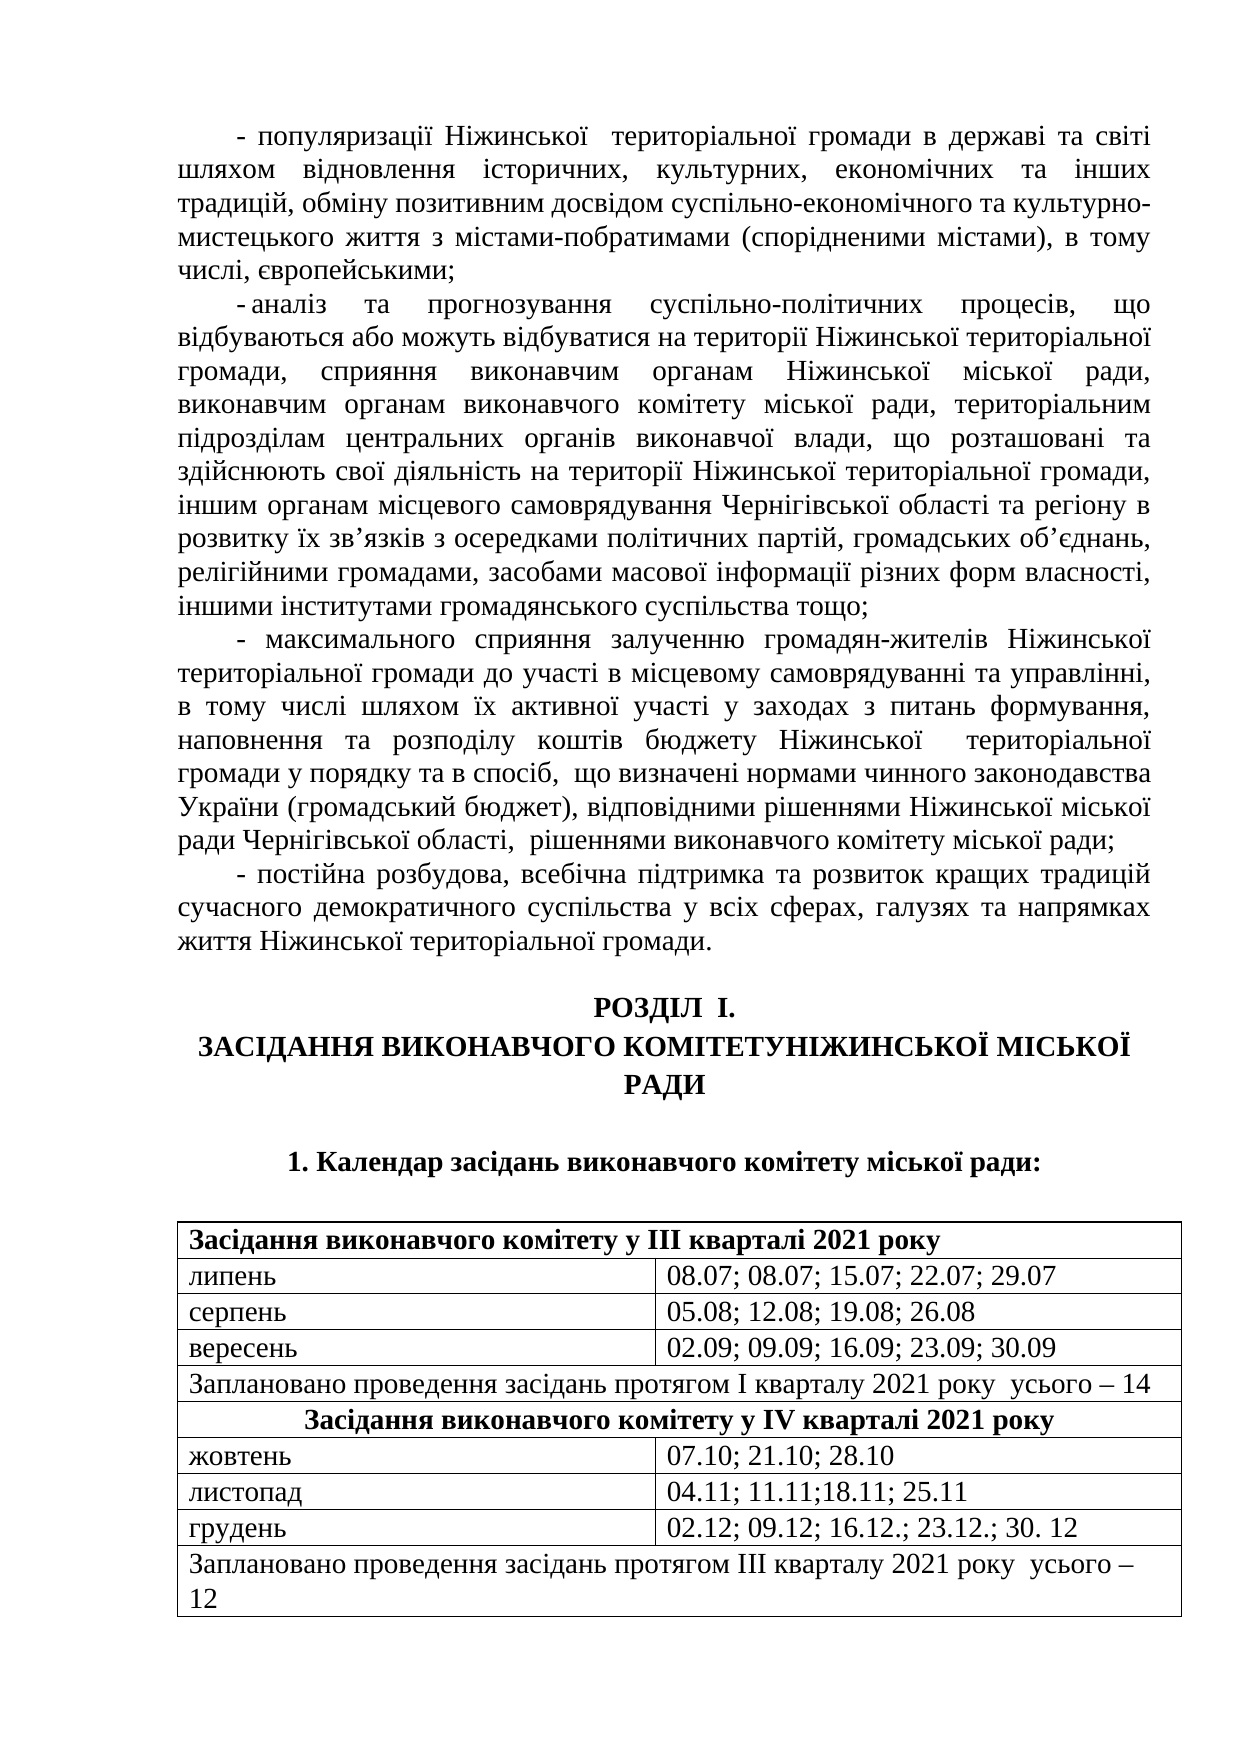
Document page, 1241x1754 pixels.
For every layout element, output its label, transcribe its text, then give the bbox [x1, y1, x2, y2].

text - популяризації Ніжинської територіальної громади в державі та світі шляхом відновлення історичних, культурних, економічних та інших традицій, обміну позитивним досвідом суспільно-економічного та культурно-мистецького життя з містами-побратимами (спорідненими містами), в тому числі, європейськими; [177, 118, 1152, 286]
table_cell Заплановано проведення засідань протягом ІII кварталу 2021 року усього – 12 [178, 1546, 1181, 1616]
table_cell липень [178, 1259, 655, 1293]
table_header Засідання виконавчого комітету у ІII кварталі 2021 року [178, 1223, 1181, 1257]
table_cell 02.12; 09.12; 16.12.; 23.12.; 30. 12 [656, 1510, 1181, 1545]
text - аналіз та прогнозування суспільно-політичних процесів, що відбуваються або можуть відбуватися на території Ніжинської територіальної громади, сприяння виконавчим органам Ніжинської міської ради, виконавчим органам виконавчого комітету міської ради, територіальним підрозділам центральних органів виконавчої влади, що розташовані та здійснюють свої діяльність на території Ніжинської територіальної громади, іншим органам місцевого самоврядування Чернігівської області та регіону в розвитку їх зв’язків з осередками політичних партій, громадських об’єднань, релігійними громадами, засобами масової інформації різних форм власності, іншими інститутами громадянського суспільства тощо; [177, 286, 1152, 621]
text - постійна розбудова, всебічна підтримка та розвиток кращих традицій сучасного демократичного суспільства у всіх сферах, галузях та напрямках життя Ніжинської територіальної громади. [177, 856, 1152, 957]
table_cell 08.07; 08.07; 15.07; 22.07; 29.07 [656, 1259, 1181, 1293]
text ЗАСІДАННЯ ВИКОНАВЧОГО КОМІТЕТУНІЖИНСЬКОЇ МІСЬКОЇ РАДИ [177, 1029, 1152, 1101]
table_cell 04.11; 11.11;18.11; 25.11 [656, 1474, 1181, 1509]
table_cell Заплановано проведення засідань протягом I кварталу 2021 року усього – 14 [178, 1366, 1181, 1401]
table_cell грудень [178, 1510, 655, 1545]
table_cell 02.09; 09.09; 16.09; 23.09; 30.09 [656, 1330, 1181, 1365]
table_cell листопад [178, 1474, 655, 1509]
table_cell жовтень [178, 1438, 655, 1473]
table_cell 07.10; 21.10; 28.10 [656, 1438, 1181, 1473]
table_cell вересень [178, 1330, 655, 1365]
table_cell 05.08; 12.08; 19.08; 26.08 [656, 1294, 1181, 1329]
text РОЗДІЛ І. [177, 990, 1152, 1024]
text - максимального сприяння залученню громадян-жителів Ніжинської територіальної громади до участі в місцевому самоврядуванні та управлінні, в тому числі шляхом їх активної участі у заходах з питань формування, наповнення та розподілу коштів бюджету Ніжинської територіальної громади у порядку та в спосіб, що визначені нормами чинного законодавства України (громадський бюджет), відповідними рішеннями Ніжинської міської ради Чернігівської області, рішеннями виконавчого комітету міської ради; [177, 621, 1152, 856]
table_cell серпень [178, 1294, 655, 1329]
text 1. Календар засідань виконавчого комітету міської ради: [177, 1144, 1152, 1178]
table_cell Засідання виконавчого комітету у ІV кварталі 2021 року [178, 1402, 1181, 1437]
